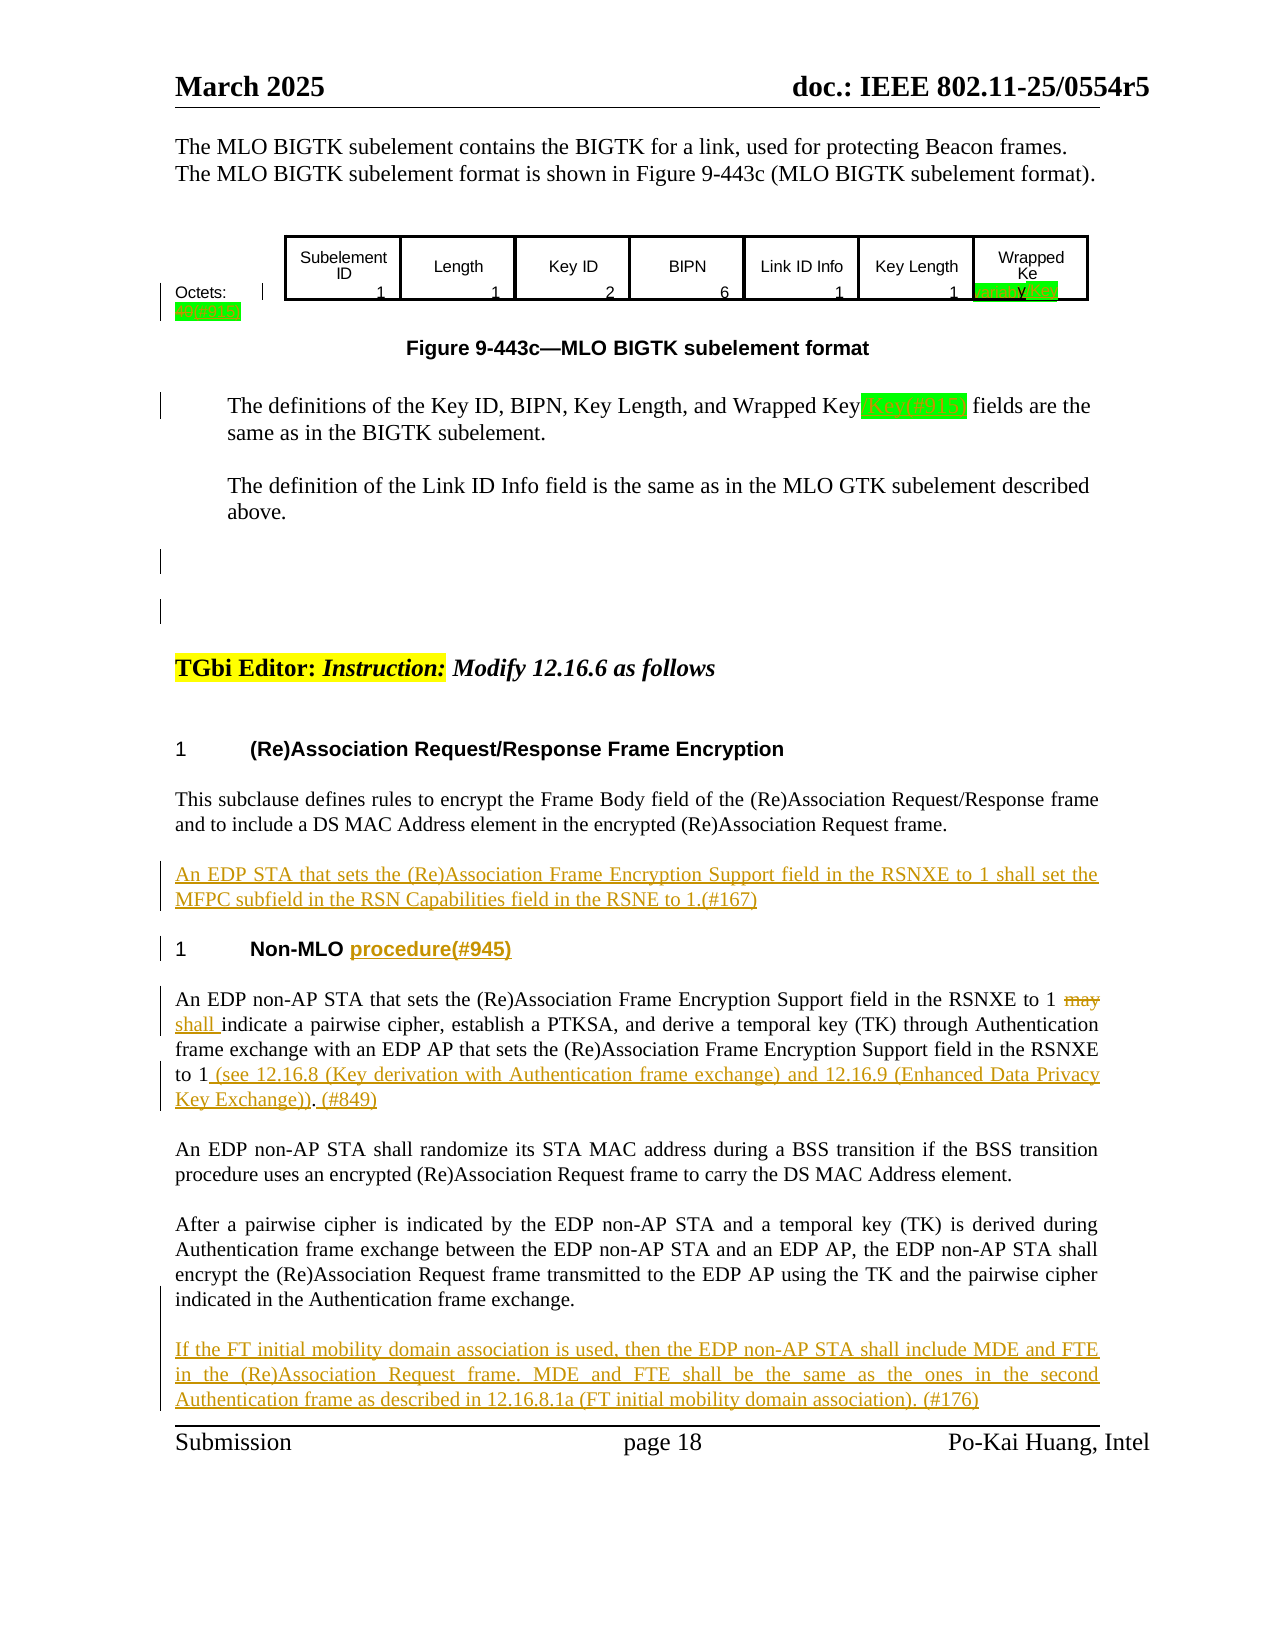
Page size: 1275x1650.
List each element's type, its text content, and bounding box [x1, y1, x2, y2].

list Non-MLO [175, 936, 1100, 961]
text The definitions of the Key ID, BIPN, Key Length, and Wrapped Key fields are the same as in the BIGTK subelement. [227, 392, 1100, 446]
text TGbi Editor: Instruction: Modify 12.16.6 as follows [446, 653, 1100, 682]
text After a pairwise cipher is indicated by the EDP non-AP STA and a temporal key (TK) is derived during Authentication frame exchange between the EDP non-AP STA and an EDP AP, the EDP non-AP STA shall encrypt the (Re)Association Request frame transmitted to the EDP AP using the TK and the pairwise cipher indicated in the Authentication frame exchange. [175, 1211, 1100, 1311]
text The definition of the Link ID Info field is the same as in the MLO GTK subelement described above. [227, 472, 1100, 524]
text Figure 9-443c—MLO BIGTK subelement format [225, 336, 1050, 360]
text Octets: 1 1 2 6 1 1 [175, 282, 1100, 321]
list (Re)Association Request/Response Frame Encryption [175, 736, 1100, 761]
text This subclause defines rules to encrypt the Frame Body field of the (Re)Association Request/Response frame and to include a DS MAC Address element in the encrypted (Re)Association Request frame. [175, 786, 1100, 836]
text An EDP non-AP STA shall randomize its STA MAC address during a BSS transition if the BSS transition procedure uses an encrypted (Re)Association Request frame to carry the DS MAC Address element. [175, 1136, 1100, 1186]
text An EDP non-AP STA that sets the (Re)Association Frame Encryption Support field in the RSNXE to 1 indicate a pairwise cipher, establish a PTKSA, and derive a temporal key (TK) through Authentication frame exchange with an EDP AP that sets the (Re)Association Frame Encryption Support field in the RSNXE to 1. [175, 986, 1100, 1111]
text The MLO BIGTK subelement contains the BIGTK for a link, used for protecting Beacon frames. The MLO BIGTK subelement format is shown in Figure 9-443c (MLO BIGTK subelement format). [175, 133, 1100, 187]
